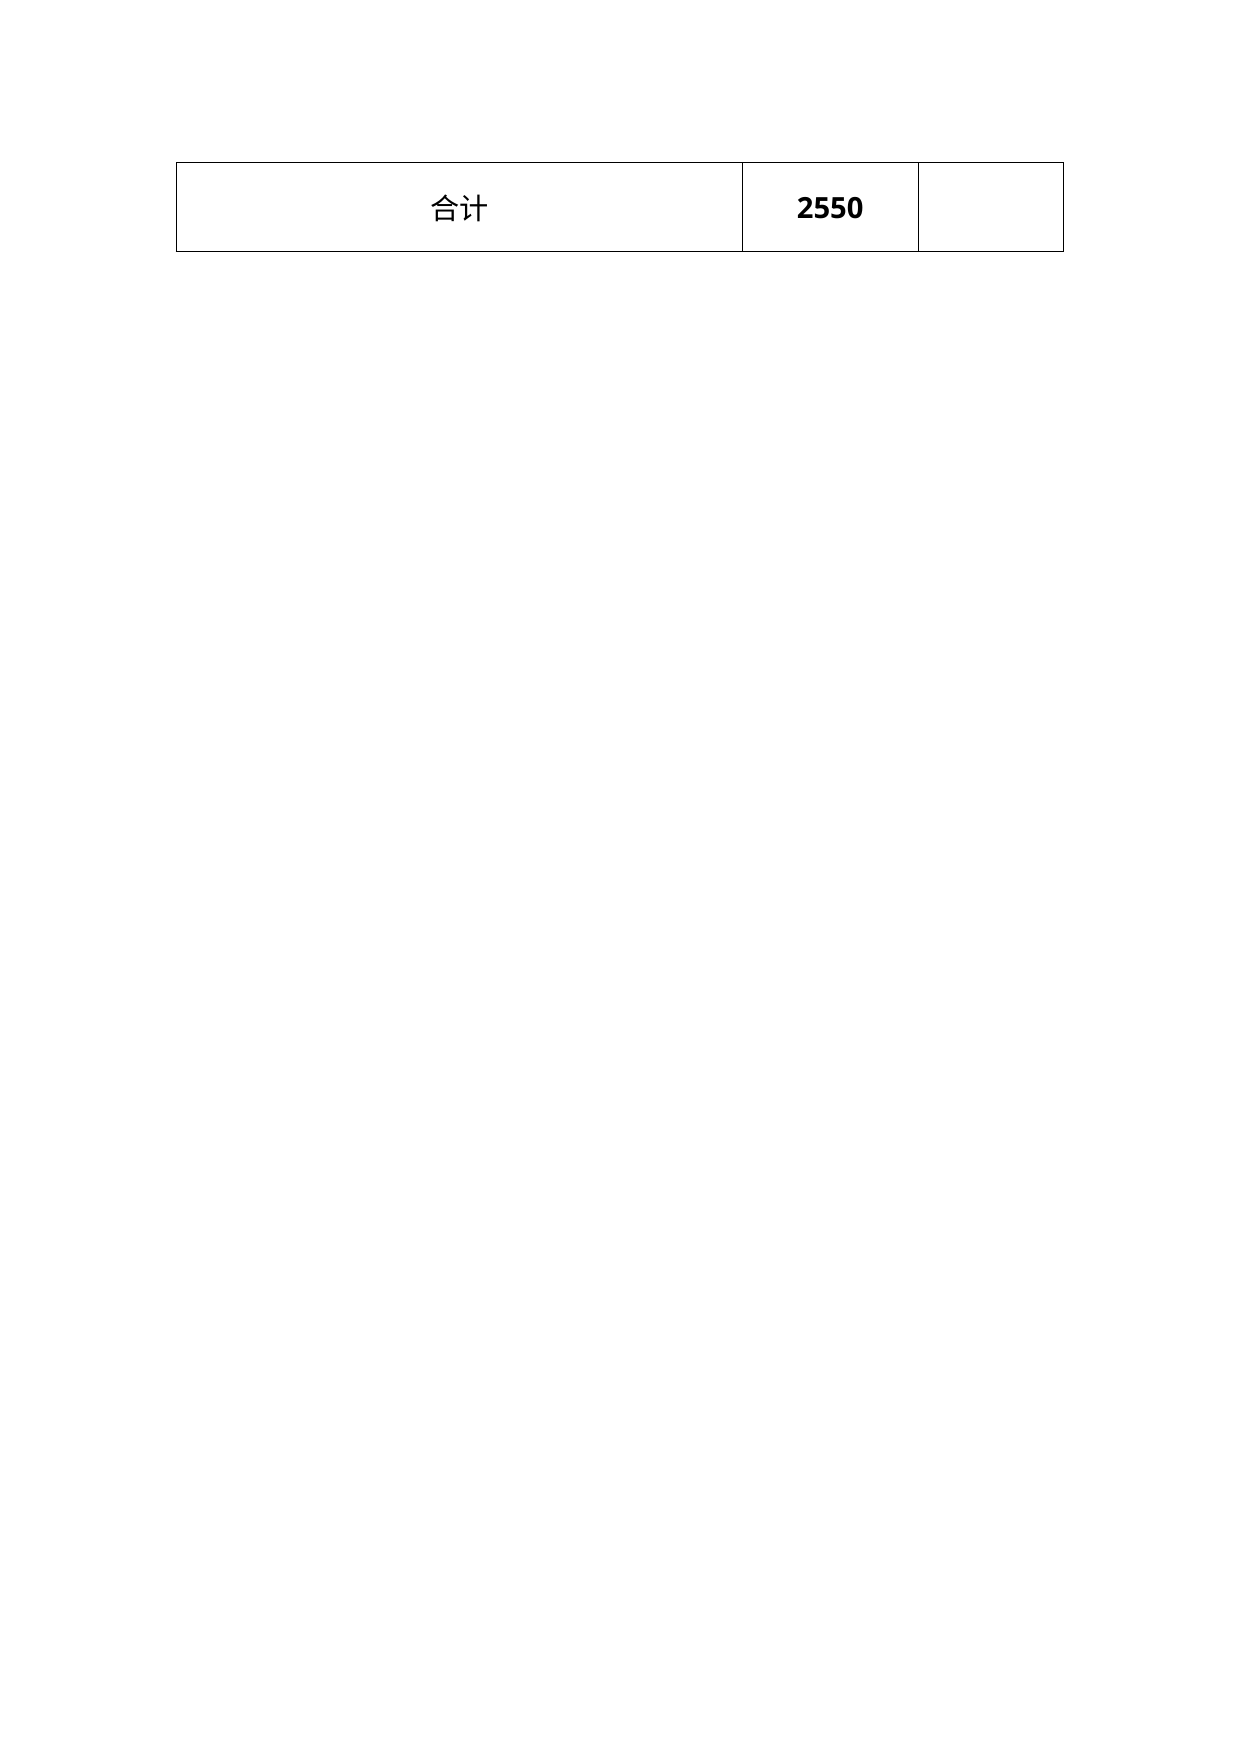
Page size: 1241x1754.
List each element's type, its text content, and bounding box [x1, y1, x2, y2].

table_cell 2550 [743, 163, 918, 251]
table_cell 合计 [177, 163, 742, 251]
